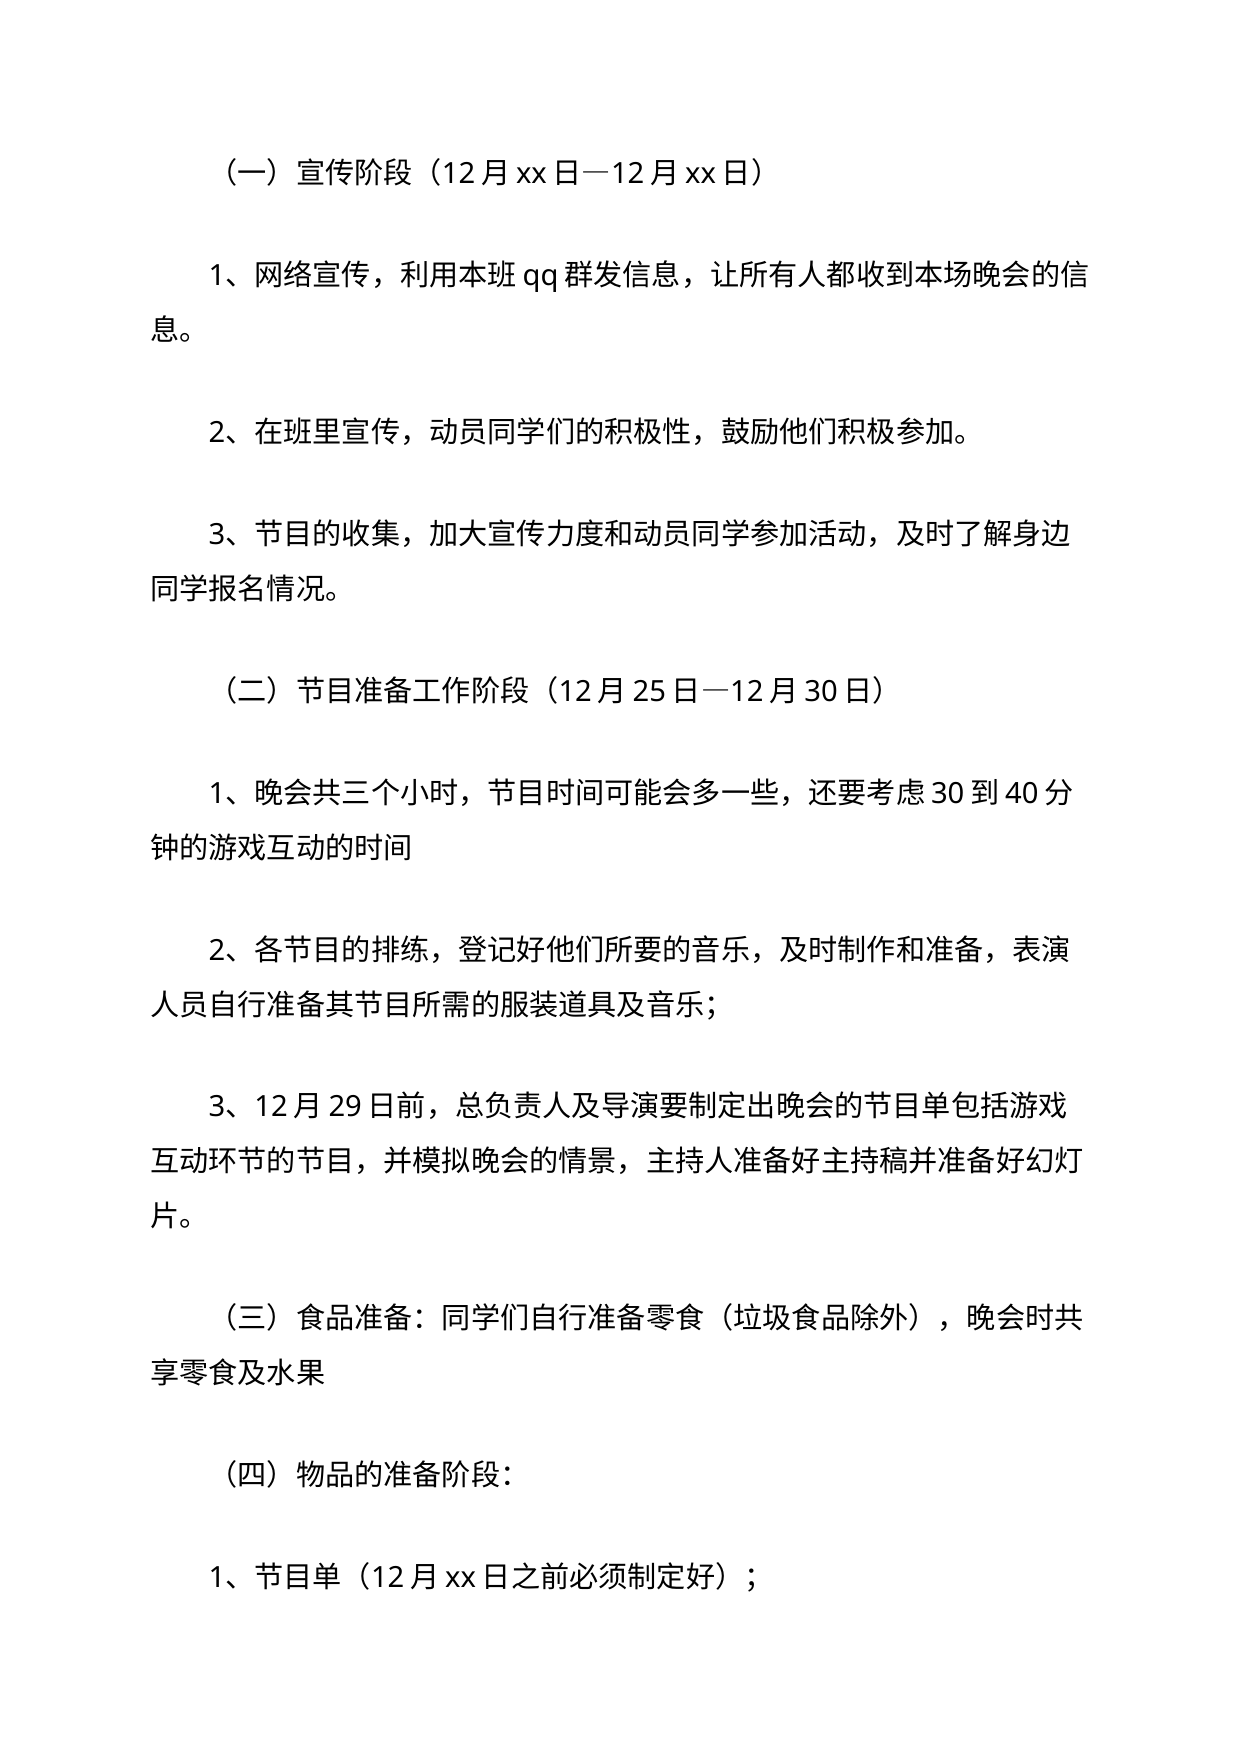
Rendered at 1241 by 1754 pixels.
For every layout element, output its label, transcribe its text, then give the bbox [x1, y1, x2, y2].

text （一）宣传阶段（12月xx日—12月xx日） [150, 150, 1090, 192]
text 3、节目的收集，加大宣传力度和动员同学参加活动，及时了解身边同学报名情况。 [150, 511, 1090, 608]
text （四）物品的准备阶段： [150, 1451, 1090, 1494]
text 1、节目单（12月xx日之前必须制定好）； [150, 1553, 1090, 1596]
text 1、晚会共三个小时，节目时间可能会多一些，还要考虑30到40分钟的游戏互动的时间 [150, 769, 1090, 867]
text 1、网络宣传，利用本班qq群发信息，让所有人都收到本场晚会的信息。 [150, 252, 1090, 349]
text （三）食品准备：同学们自行准备零食（垃圾食品除外），晚会时共享零食及水果 [150, 1295, 1090, 1392]
text 2、各节目的排练，登记好他们所要的音乐，及时制作和准备，表演人员自行准备其节目所需的服装道具及音乐； [150, 926, 1090, 1023]
text （二）节目准备工作阶段（12月25日—12月30日） [150, 667, 1090, 710]
text 2、在班里宣传，动员同学们的积极性，鼓励他们积极参加。 [150, 409, 1090, 451]
text 3、12月29日前，总负责人及导演要制定出晚会的节目单包括游戏互动环节的节目，并模拟晚会的情景，主持人准备好主持稿并准备好幻灯片。 [150, 1083, 1090, 1235]
